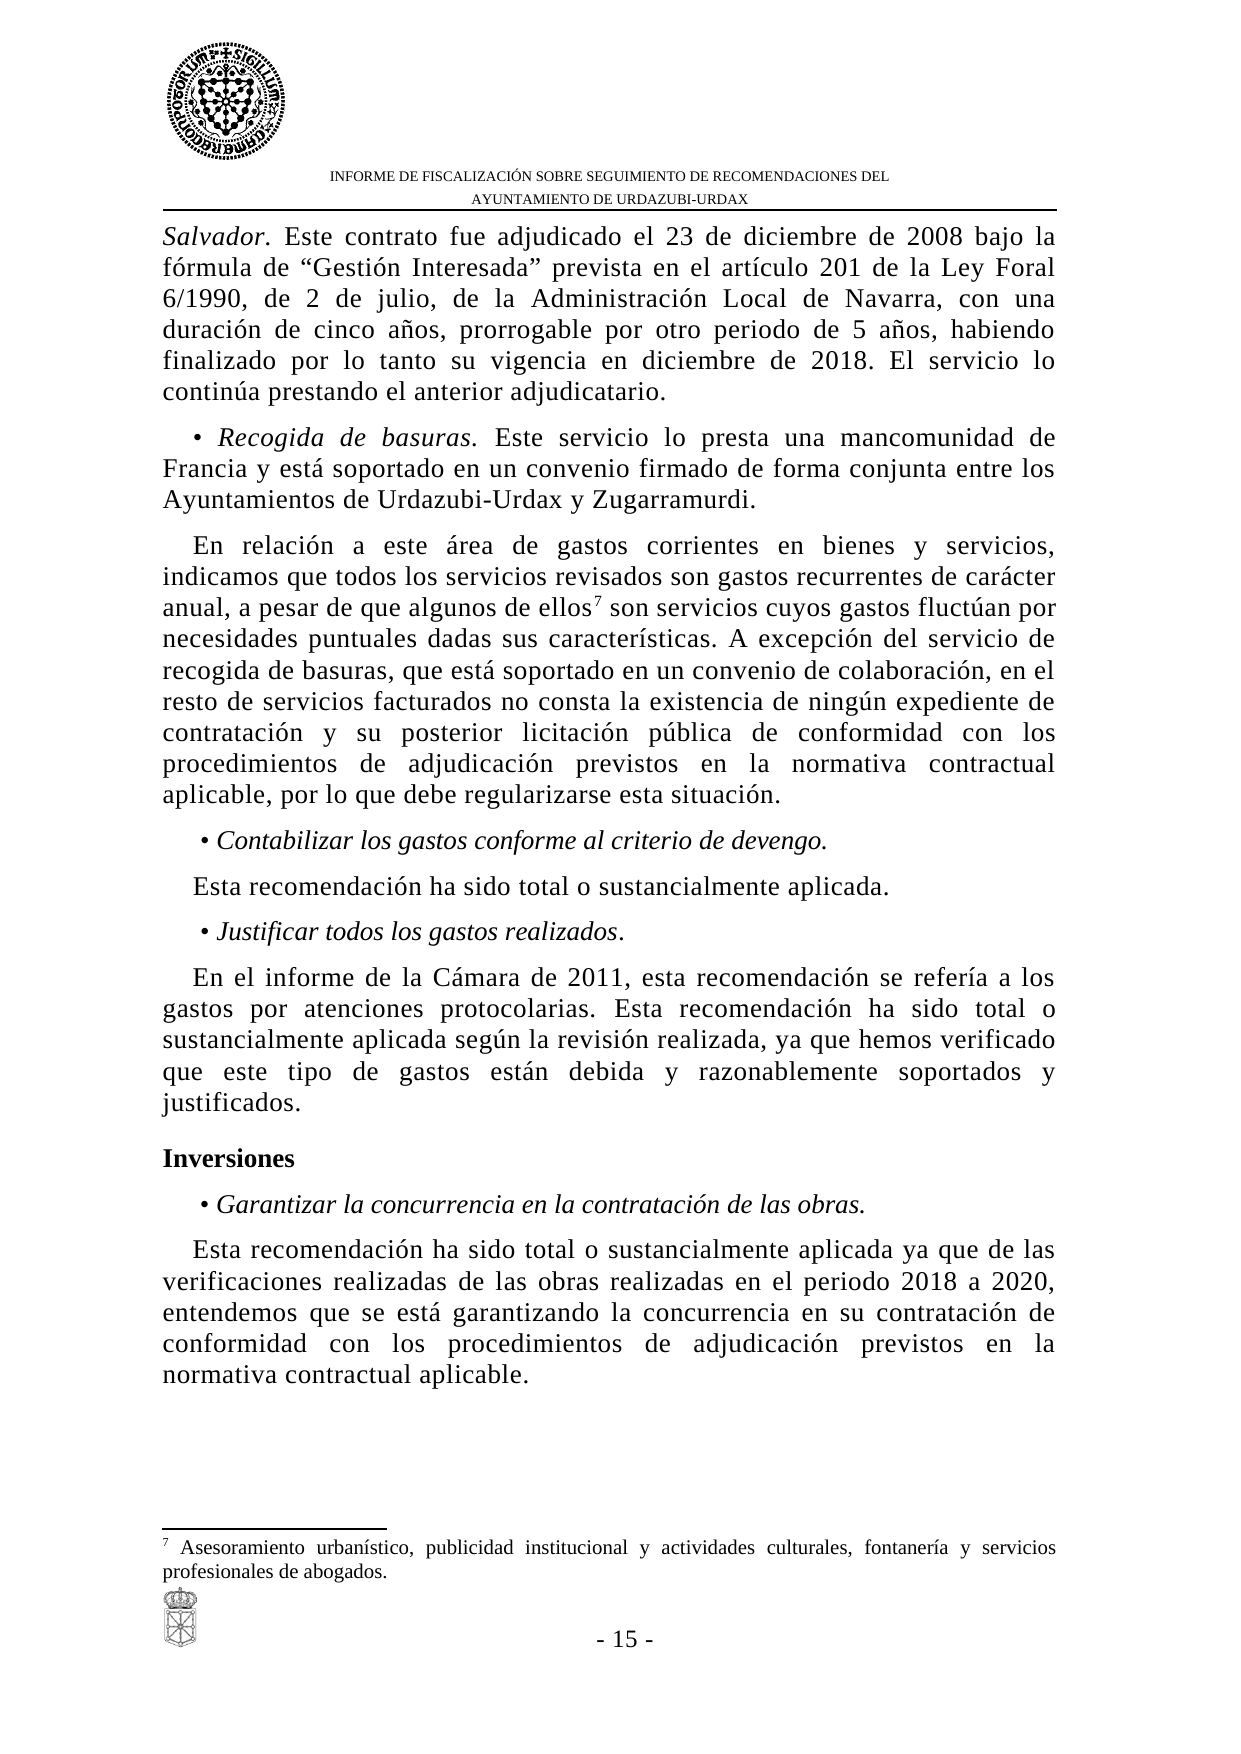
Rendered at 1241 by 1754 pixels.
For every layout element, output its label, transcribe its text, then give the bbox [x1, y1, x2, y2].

text En relación a este área de gastos corrientes en bienes y servicios, indicamos que todos los servicios revisados son gastos recurrentes de carácter anual, a pesar de que algunos de ellos son servicios cuyos gastos fluctúan por necesidades puntuales dadas sus características. A excepción del servicio de recogida de basuras, que está soportado en un convenio de colaboración, en el resto de servicios facturados no consta la existencia de ningún expediente de contratación y su posterior licitación pública de conformidad con los procedimientos de adjudicación previstos en la normativa contractual aplicable, por lo que debe regularizarse esta situación. [162, 529, 1057, 809]
text • Justificar todos los gastos realizados. [200, 916, 1057, 947]
text • Contabilizar los gastos conforme al criterio de devengo. [200, 824, 1057, 855]
text • Garantizar la concurrencia en la contratación de las obras. [199, 1188, 1057, 1219]
text En el informe de la Cámara de 2011, esta recomendación se refería a los gastos por atenciones protocolarias. Esta recomendación ha sido total o sustancialmente aplicada según la revisión realizada, ya que hemos verificado que este tipo de gastos están debida y razonablemente soportados y justificados. [162, 961, 1057, 1117]
text Esta recomendación ha sido total o sustancialmente aplicada ya que de las verificaciones realizadas de las obras realizadas en el periodo 2018 a 2020, entendemos que se está garantizando la concurrencia en su contratación de conformidad con los procedimientos de adjudicación previstos en la normativa contractual aplicable. [162, 1233, 1057, 1389]
text Esta recomendación ha sido total o sustancialmente aplicada. [162, 870, 1057, 901]
picture [162, 38, 289, 164]
text • Recogida de basuras. Este servicio lo presta una mancomunidad de Francia y está soportado en un convenio firmado de forma conjunta entre los Ayuntamientos de Urdazubi-Urdax y Zugarramurdi. [162, 421, 1057, 514]
picture [162, 1586, 198, 1648]
text Inversiones [162, 1142, 1057, 1173]
